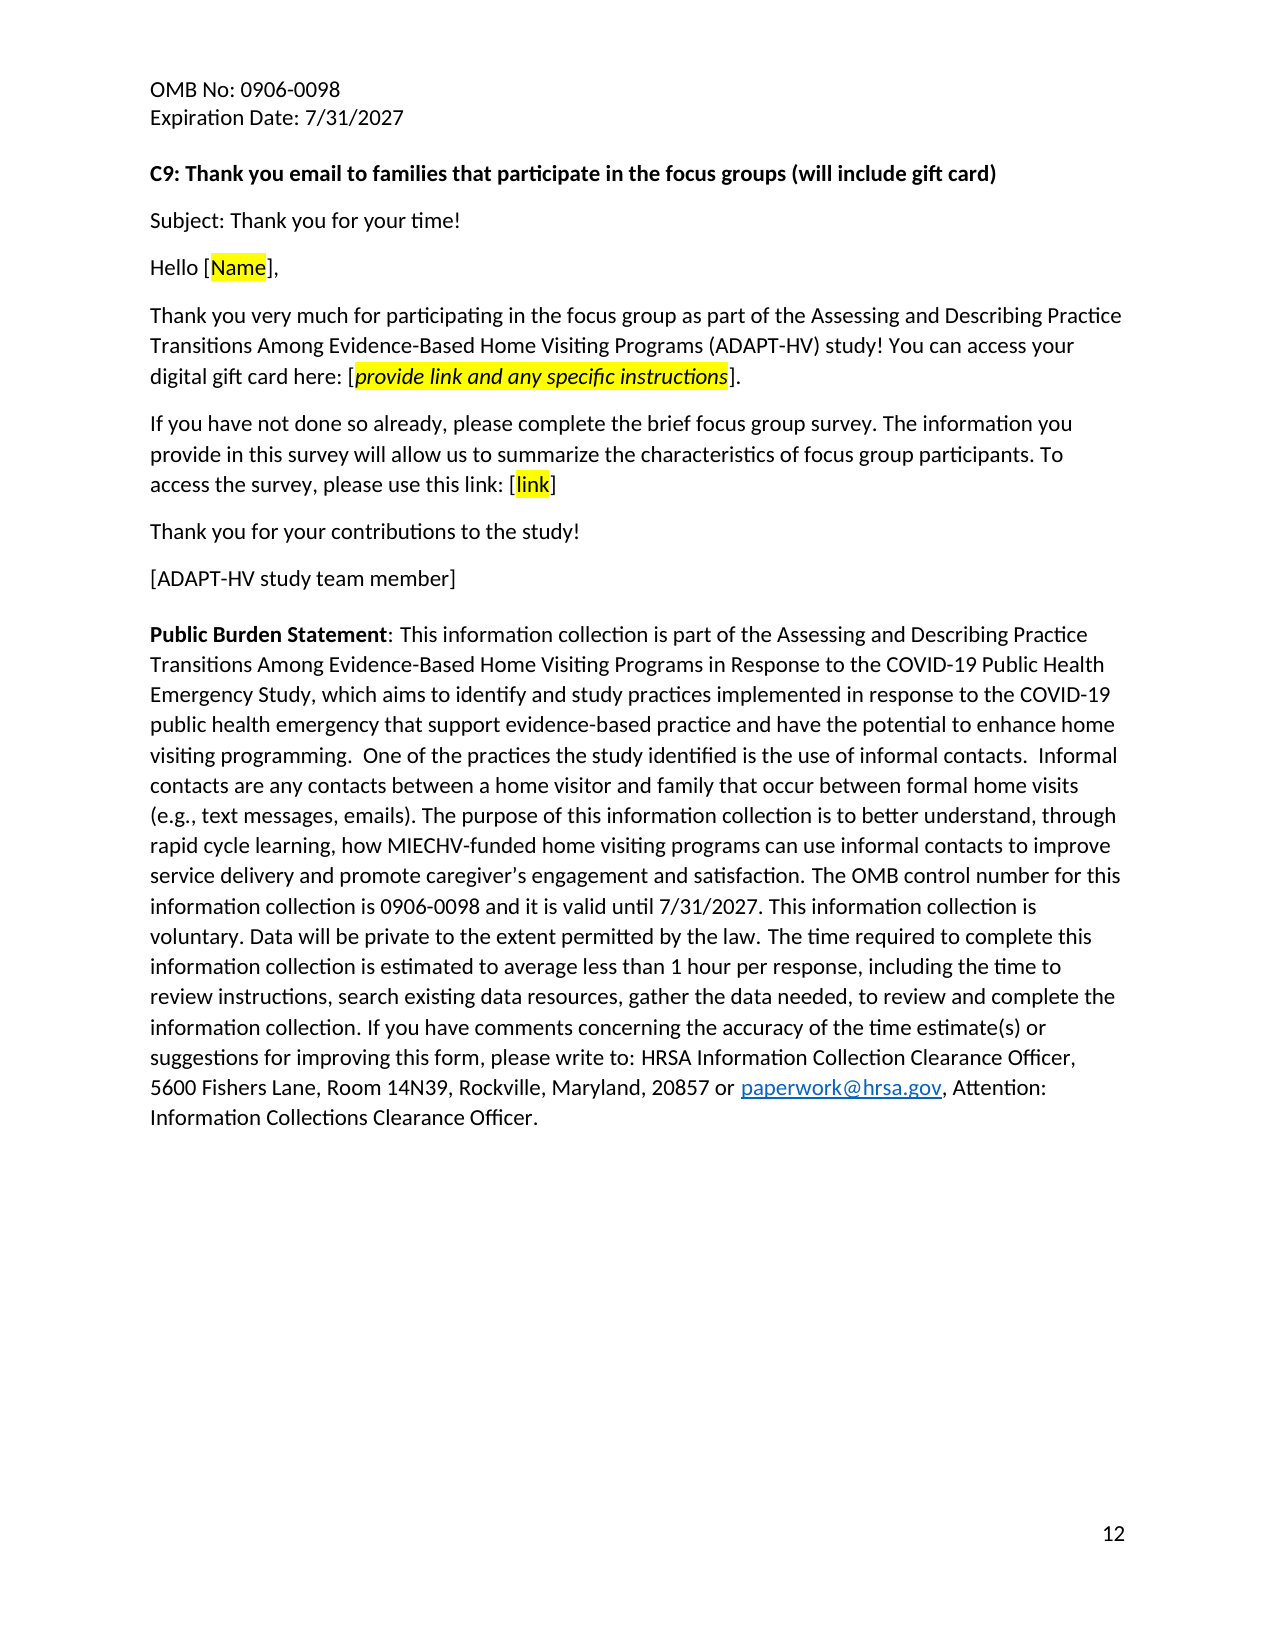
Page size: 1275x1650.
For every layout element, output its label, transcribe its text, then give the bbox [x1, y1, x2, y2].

text Hello [Name], [150, 253, 211, 281]
text Thank you for your contributions to the study! [150, 517, 1125, 545]
text Public Burden Statement: This information collection is part of the Assessing and Describing Practice Transitions Among Evidence-Based Home Visiting Programs in Response to the COVID-19 Public Health Emergency Study, which aims to identify and study practices implemented in response to the COVID-19 public health emergency that support evidence-based practice and have the potential to enhance home visiting programming. One of the practices the study identified is the use of informal contacts. Informal contacts are any contacts between a home visitor and family that occur between formal home visits (e.g., text messages, emails). The purpose of this information collection is to better understand, through rapid cycle learning, how MIECHV-funded home visiting programs can use informal contacts to improve service delivery and promote caregiver’s engagement and satisfaction. The OMB control number for this information collection is 0906-0098 and it is valid until 7/31/2027. This information collection is voluntary. Data will be private to the extent permitted by the law. The time required to complete this information collection is estimated to average less than 1 hour per response, including the time to review instructions, search existing data resources, gather the data needed, to review and complete the information collection. If you have comments concerning the accuracy of the time estimate(s) or suggestions for improving this form, please write to: HRSA Information Collection Clearance Officer, 5600 Fishers Lane, Room 14N39, Rockville, Maryland, 20857 or paperwork@hrsa.gov, Attention: Information Collections Clearance Officer. [150, 620, 1125, 1131]
text C9: Thank you email to families that participate in the focus groups (will include gift card) [150, 159, 1125, 187]
text Thank you very much for participating in the focus group as part of the Assessing and Describing Practice Transitions Among Evidence-Based Home Visiting Programs (ADAPT-HV) study! You can access your digital gift card here: [provide link and any specific instructions]. [150, 301, 1125, 390]
text Subject: Thank you for your time! [150, 206, 1125, 234]
text [ADAPT-HV study team member] [150, 564, 1125, 592]
text Hello [Name], [266, 253, 1125, 281]
text If you have not done so already, please complete the brief focus group survey. The information you provide in this survey will allow us to summarize the characteristics of focus group participants. To access the survey, please use this link: [link] [150, 409, 1125, 498]
